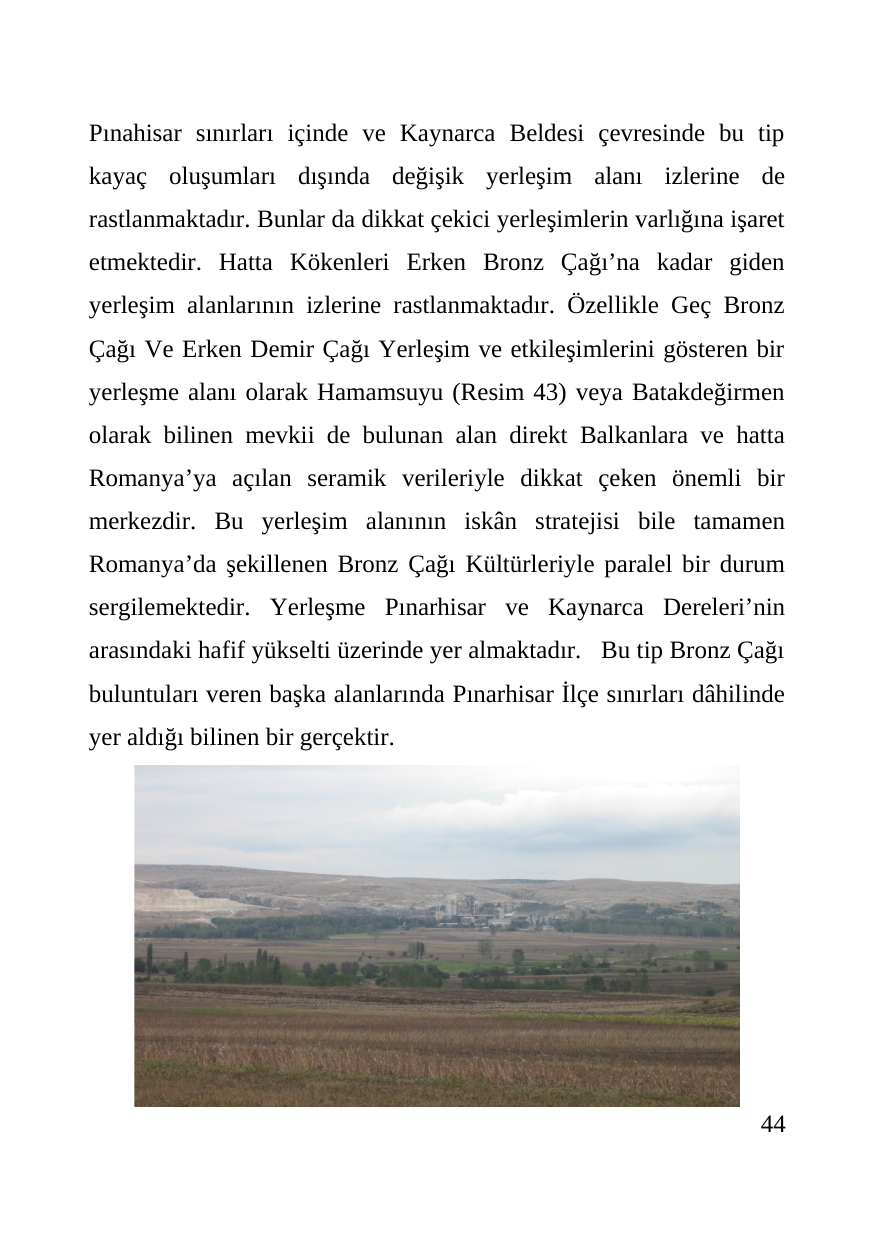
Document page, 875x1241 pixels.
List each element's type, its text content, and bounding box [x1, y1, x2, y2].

text Pınahisar sınırları içinde ve Kaynarca Beldesi çevresinde bu tip kayaç oluşumları dışında değişik yerleşim alanı izlerine de rastlanmaktadır. Bunlar da dikkat çekici yerleşimlerin varlığına işaret etmektedir. Hatta Kökenleri Erken Bronz Çağı’na kadar giden yerleşim alanlarının izlerine rastlanmaktadır. Özellikle Geç Bronz Çağı Ve Erken Demir Çağı Yerleşim ve etkileşimlerini gösteren bir yerleşme alanı olarak Hamamsuyu (Resim 43) veya Batakdeğirmen olarak bilinen mevkii de bulunan alan direkt Balkanlara ve hatta Romanya’ya açılan seramik verileriyle dikkat çeken önemli bir merkezdir. Bu yerleşim alanının iskân stratejisi bile tamamen Romanya’da şekillenen Bronz Çağı Kültürleriyle paralel bir durum sergilemektedir. Yerleşme Pınarhisar ve Kaynarca Dereleri’nin arasındaki hafif yükselti üzerinde yer almaktadır. Bu tip Bronz Çağı buluntuları veren başka alanlarında Pınarhisar İlçe sınırları dâhilinde yer aldığı bilinen bir gerçektir. [89, 118, 785, 751]
picture [134, 765, 740, 1107]
